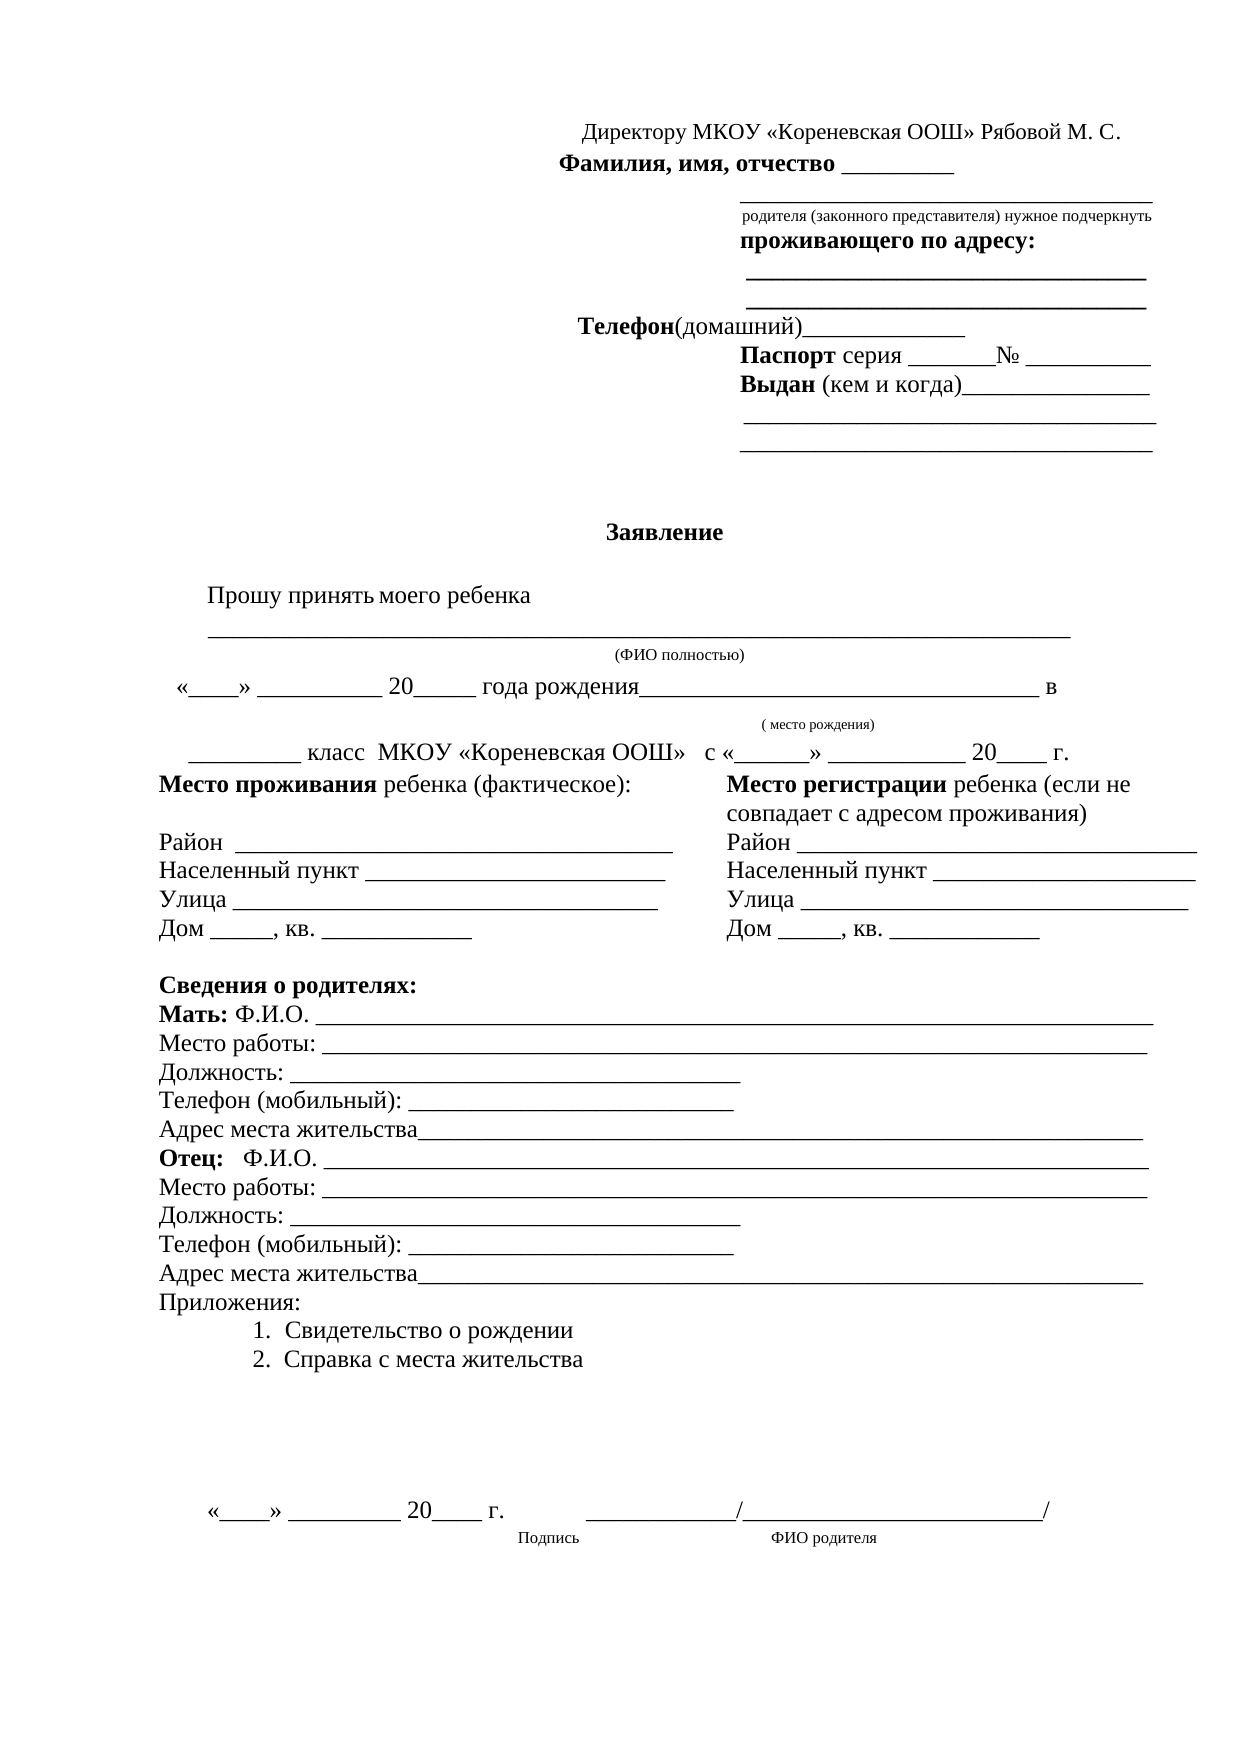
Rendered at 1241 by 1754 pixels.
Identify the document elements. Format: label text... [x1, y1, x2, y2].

text Место работы: __________________________________________________________________ [158, 1172, 1237, 1201]
text Прошу принять моего ребенка _____________________________________________________________________ [207, 580, 1171, 641]
text _________ класс МКОУ «Кореневская ООШ» с «______» ___________ 20____ г. [176, 737, 1095, 765]
text Телефон (мобильный): __________________________ [158, 1086, 1237, 1114]
text 2. Справка с места жительства [252, 1344, 1237, 1373]
text Приложения: [158, 1287, 1237, 1316]
table_header Место проживания ребенка (фактическое): [159, 769, 726, 827]
text (ФИО полностью) [158, 645, 1200, 664]
text ________________________________ [158, 254, 1237, 283]
text Отец: Ф.И.О. __________________________________________________________________ [158, 1143, 1237, 1172]
text Телефон(домашний)_____________ Паспорт серия _______№ __________ [158, 311, 1237, 369]
text Подпись ФИО родителя [205, 1528, 1194, 1547]
table_cell Район ________________________________ Населенный пункт _____________________ Улица _______________________________ Дом _____, кв. ____________ [726, 827, 1237, 971]
text Мать: Ф.И.О. ___________________________________________________________________ [158, 999, 1237, 1028]
text Фамилия, имя, отчество _________ [158, 148, 1237, 177]
text Директору МКОУ «Кореневская ООШ» Рябовой М. С. [158, 118, 1153, 144]
text родителя (законного представителя) нужное подчеркнуть [158, 206, 1237, 225]
text проживающего по адресу: [158, 225, 1237, 254]
text _________________________________ _________________________________ [158, 398, 1237, 455]
text «____» _________ 20____ г. ____________/________________________/ [207, 1495, 1171, 1524]
text Адрес места жительства__________________________________________________________ [158, 1258, 1237, 1287]
text ( место рождения) [176, 704, 1095, 733]
text Адрес места жительства__________________________________________________________ [158, 1114, 1237, 1143]
text 1. Свидетельство о рождении [158, 1316, 1237, 1344]
text Сведения о родителях: [158, 971, 1237, 999]
text Заявление [158, 517, 1170, 545]
table_header Место регистрации ребенка (если не совпадает с адресом проживания) [726, 769, 1237, 827]
text Выдан (кем и когда)_______________ [158, 369, 1237, 398]
text «____» __________ 20_____ года рождения________________________________ в [176, 671, 1095, 700]
text Должность: ____________________________________ [158, 1201, 1237, 1229]
table_cell Район ___________________________________ Населенный пункт ________________________ Улица __________________________________ Дом _____, кв. ____________ [159, 827, 726, 971]
text Место работы: __________________________________________________________________ [158, 1028, 1237, 1057]
text ________________________________ [158, 283, 1237, 311]
text _________________________________ [158, 177, 1237, 206]
text Должность: ____________________________________ [158, 1057, 1237, 1086]
text Телефон (мобильный): __________________________ [158, 1229, 1237, 1258]
